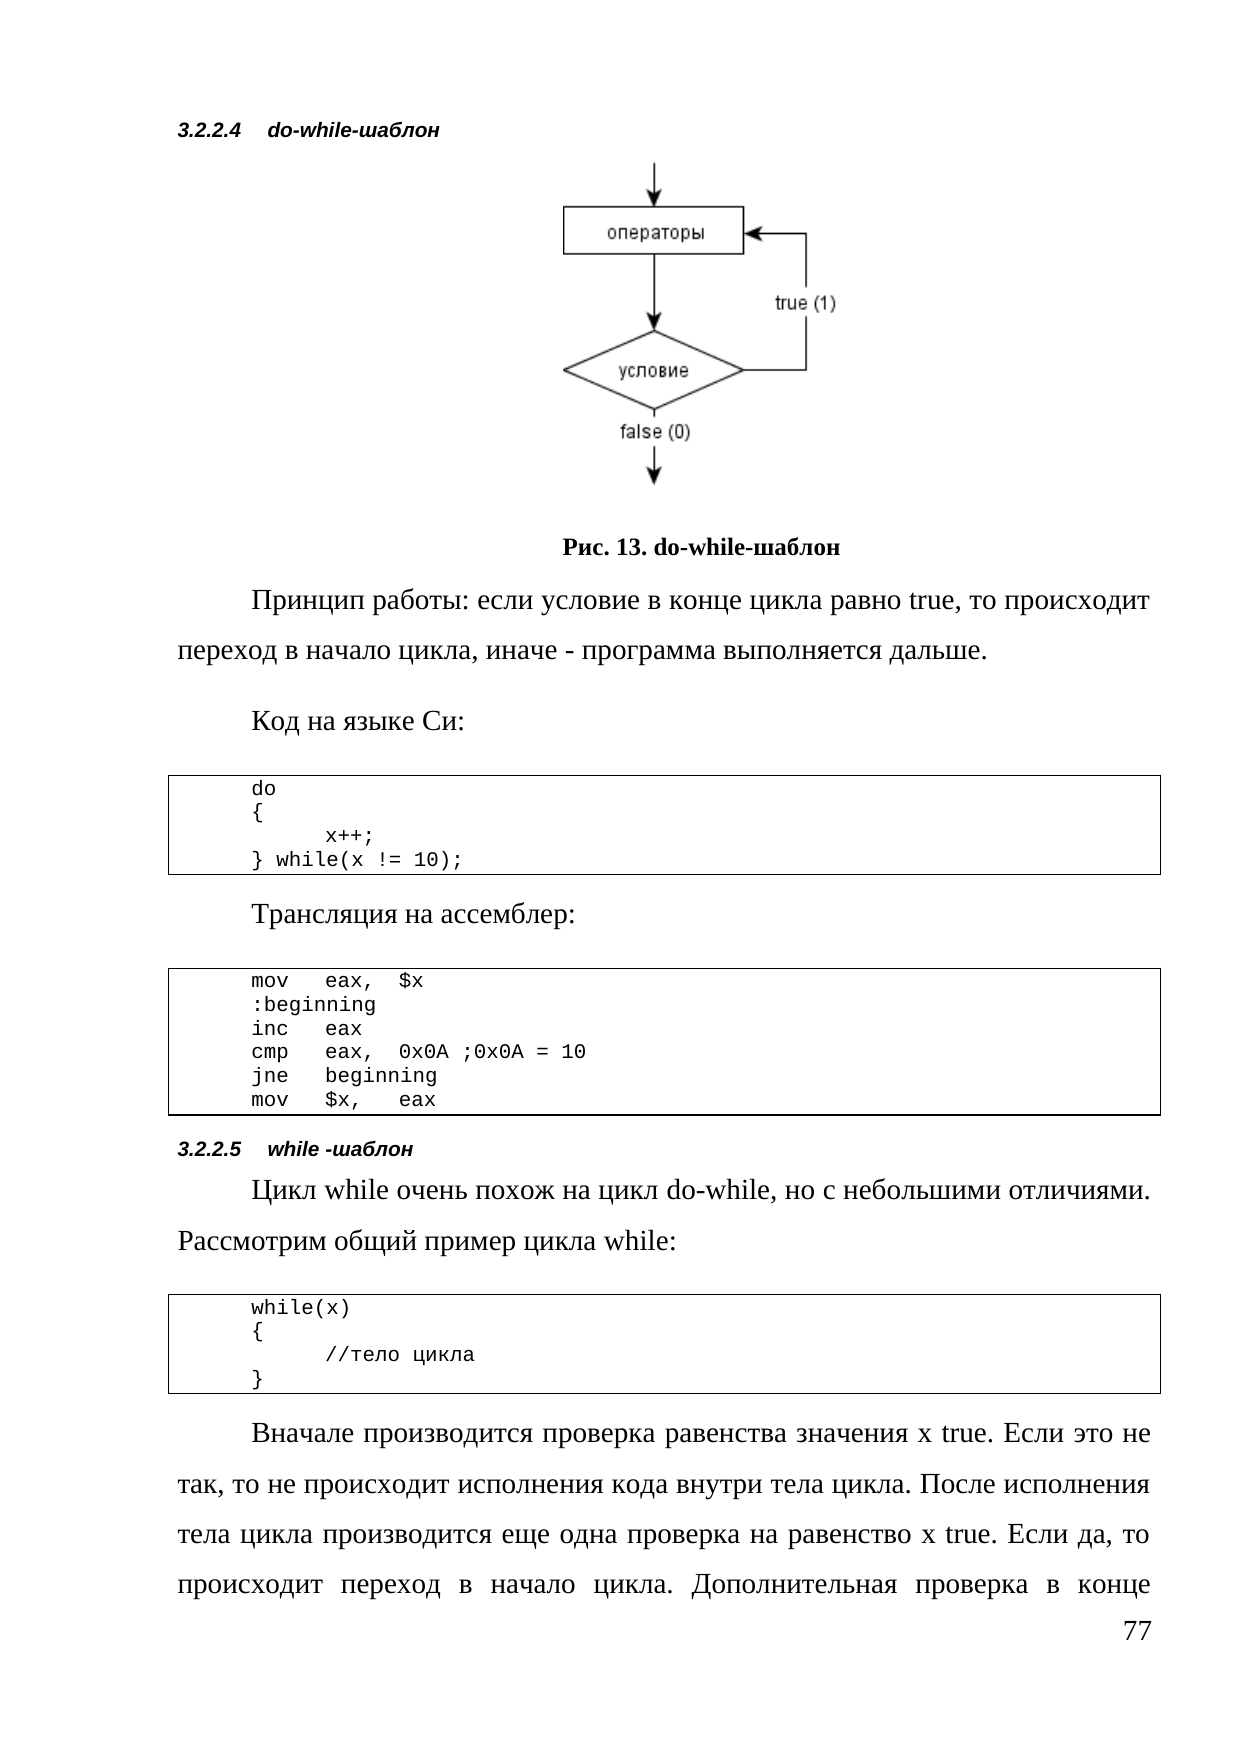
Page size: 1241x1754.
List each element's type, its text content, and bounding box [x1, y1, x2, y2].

text jne beginning [177, 1065, 1152, 1086]
text Цикл while очень похож на цикл do-while, но с небольшими отличиями. Рассмотрим общий пример цикла while: [177, 1172, 1152, 1256]
text inc eax [177, 1018, 1152, 1041]
text cmp eax, 0x0A ;0x0A = 10 [177, 1041, 1152, 1065]
text x++; [177, 825, 1152, 846]
text mov $x, eax [169, 1086, 1160, 1114]
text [177, 1415, 1152, 1600]
text } [169, 1365, 1160, 1393]
subtitle do-while-шаблон [177, 118, 1152, 142]
text do [169, 776, 1160, 801]
text } while(x != 10); [169, 846, 1160, 874]
text //тело цикла [177, 1344, 1152, 1365]
text :beginning [177, 994, 1152, 1018]
text mov eax, $x [169, 969, 1160, 994]
picture [563, 154, 840, 495]
subtitle while -шаблон [177, 1136, 1152, 1160]
text { [177, 1321, 1152, 1344]
text Трансляция на ассемблер: [177, 896, 1152, 930]
text { [177, 801, 1152, 825]
text while(x) [169, 1295, 1160, 1321]
text Код на языке Си: [177, 703, 1152, 737]
text Принцип работы: если условие в конце цикла равно true, то происходит переход в начало цикла, иначе - программа выполняется дальше. [177, 582, 1152, 666]
